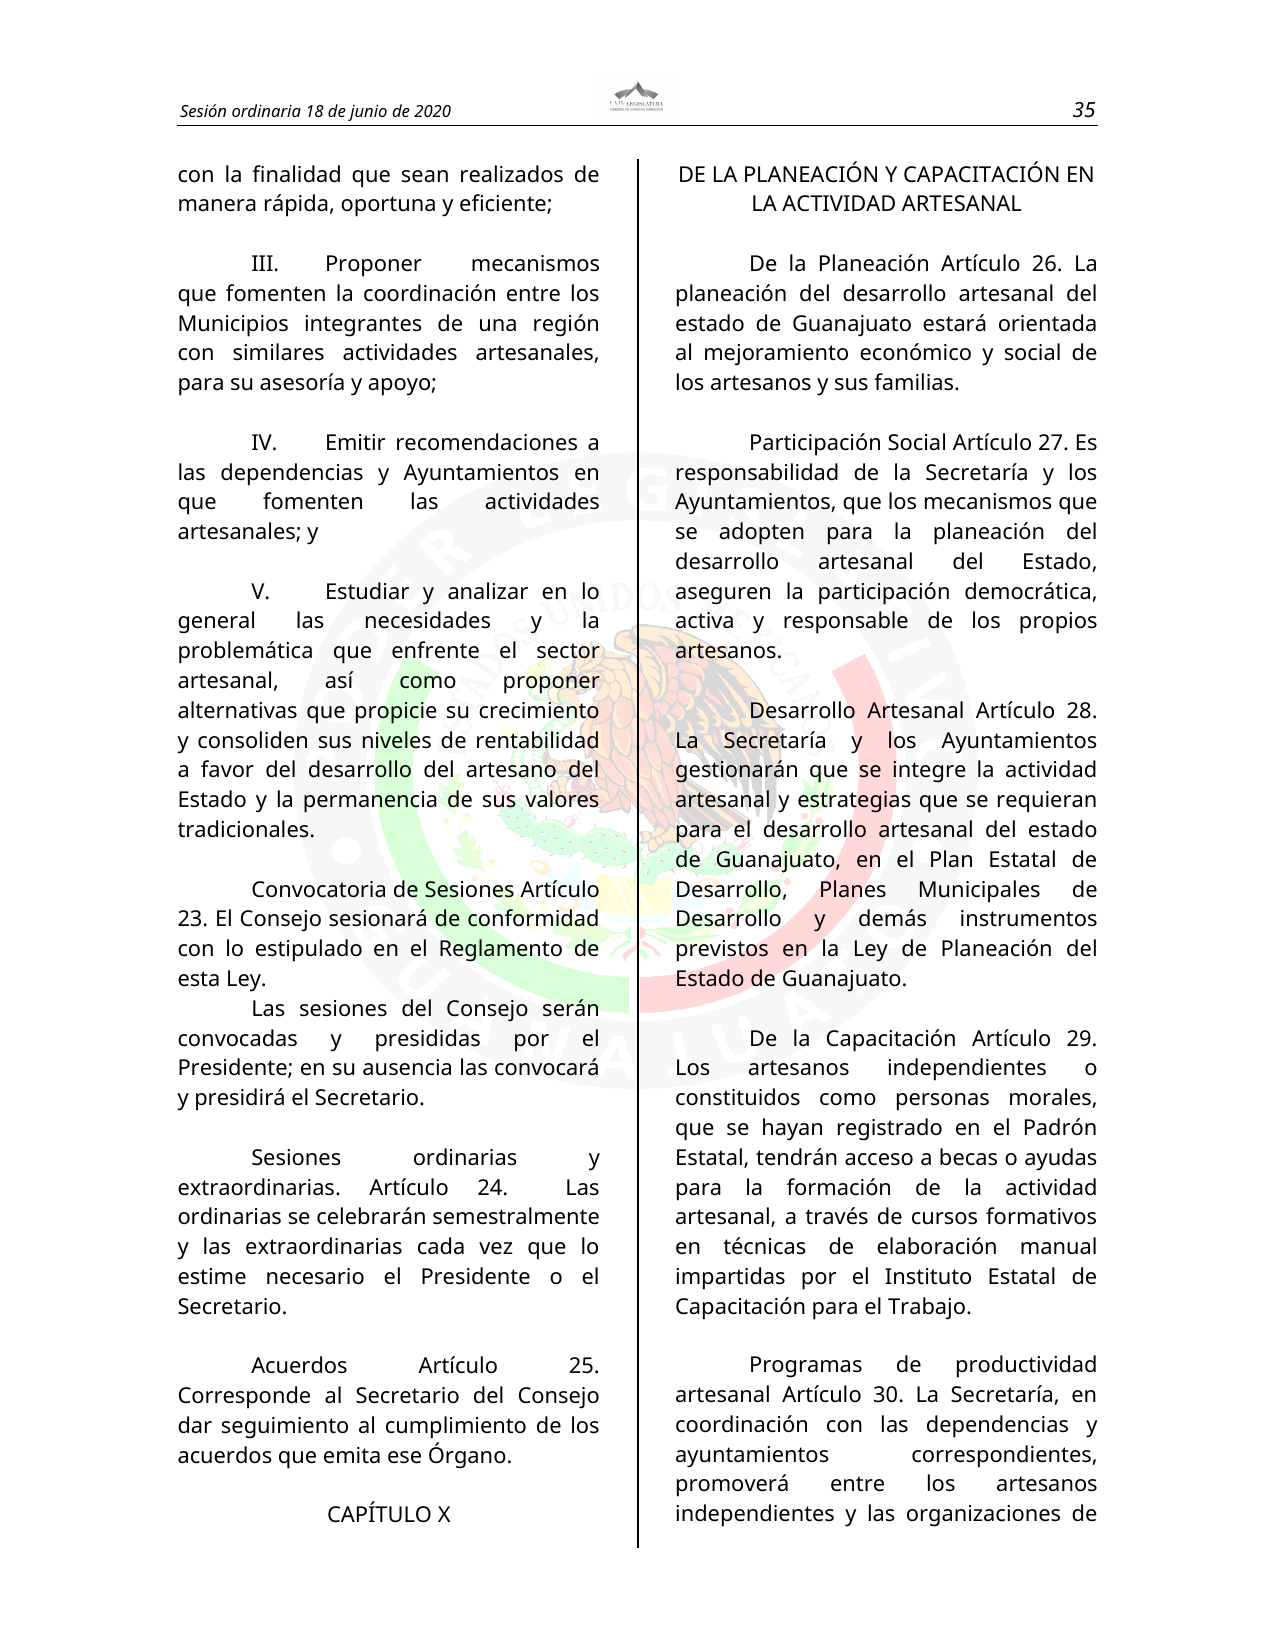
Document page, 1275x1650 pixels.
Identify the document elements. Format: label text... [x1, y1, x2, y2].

text Desarrollo Artesanal Artículo 28. La Secretaría y los Ayuntamientos gestionarán que se integre la actividad artesanal y estrategias que se requieran para el desarrollo artesanal del estado de Guanajuato, en el Plan Estatal de Desarrollo, Planes Municipales de Desarrollo y demás instrumentos previstos en la Ley de Planeación del Estado de Guanajuato. [675, 695, 1098, 993]
text CAPÍTULO X [177, 1499, 600, 1529]
text De la Planeación Artículo 26. La planeación del desarrollo artesanal del estado de Guanajuato estará orientada al mejoramiento económico y social de los artesanos y sus familias. [675, 248, 1098, 397]
text III. Proponer mecanismos que fomenten la coordinación entre los Municipios integrantes de una región con similares actividades artesanales, para su asesoría y apoyo; [177, 248, 600, 397]
text DE LA PLANEACIÓN Y CAPACITACIÓN EN LA ACTIVIDAD ARTESANAL [675, 159, 1098, 218]
text Sesiones ordinarias y extraordinarias. Artículo 24. Las ordinarias se celebrarán semestralmente y las extraordinarias cada vez que lo estime necesario el Presidente o el Secretario. [177, 1142, 600, 1321]
text Convocatoria de Sesiones Artículo 23. El Consejo sesionará de conformidad con lo estipulado en el Reglamento de esta Ley. [177, 874, 600, 993]
text Participación Social Artículo 27. Es responsabilidad de la Secretaría y los Ayuntamientos, que los mecanismos que se adopten para la planeación del desarrollo artesanal del Estado, aseguren la participación democrática, activa y responsable de los propios artesanos. [675, 427, 1098, 665]
text V. Estudiar y analizar en lo general las necesidades y la problemática que enfrente el sector artesanal, así como proponer alternativas que propicie su crecimiento y consoliden sus niveles de rentabilidad a favor del desarrollo del artesano del Estado y la permanencia de sus valores tradicionales. [177, 576, 600, 844]
picture [595, 73, 678, 117]
text IV. Emitir recomendaciones a las dependencias y Ayuntamientos en que fomenten las actividades artesanales; y [177, 427, 600, 546]
text Acuerdos Artículo 25. Corresponde al Secretario del Consejo dar seguimiento al cumplimiento de los acuerdos que emita ese Órgano. [177, 1350, 600, 1469]
text De la Capacitación Artículo 29. Los artesanos independientes o constituidos como personas morales, que se hayan registrado en el Padrón Estatal, tendrán acceso a becas o ayudas para la formación de la actividad artesanal, a través de cursos formativos en técnicas de elaboración manual impartidas por el Instituto Estatal de Capacitación para el Trabajo. [675, 1023, 1098, 1321]
text Las sesiones del Consejo serán convocadas y presididas por el Presidente; en su ausencia las convocará y presidirá el Secretario. [177, 993, 600, 1112]
